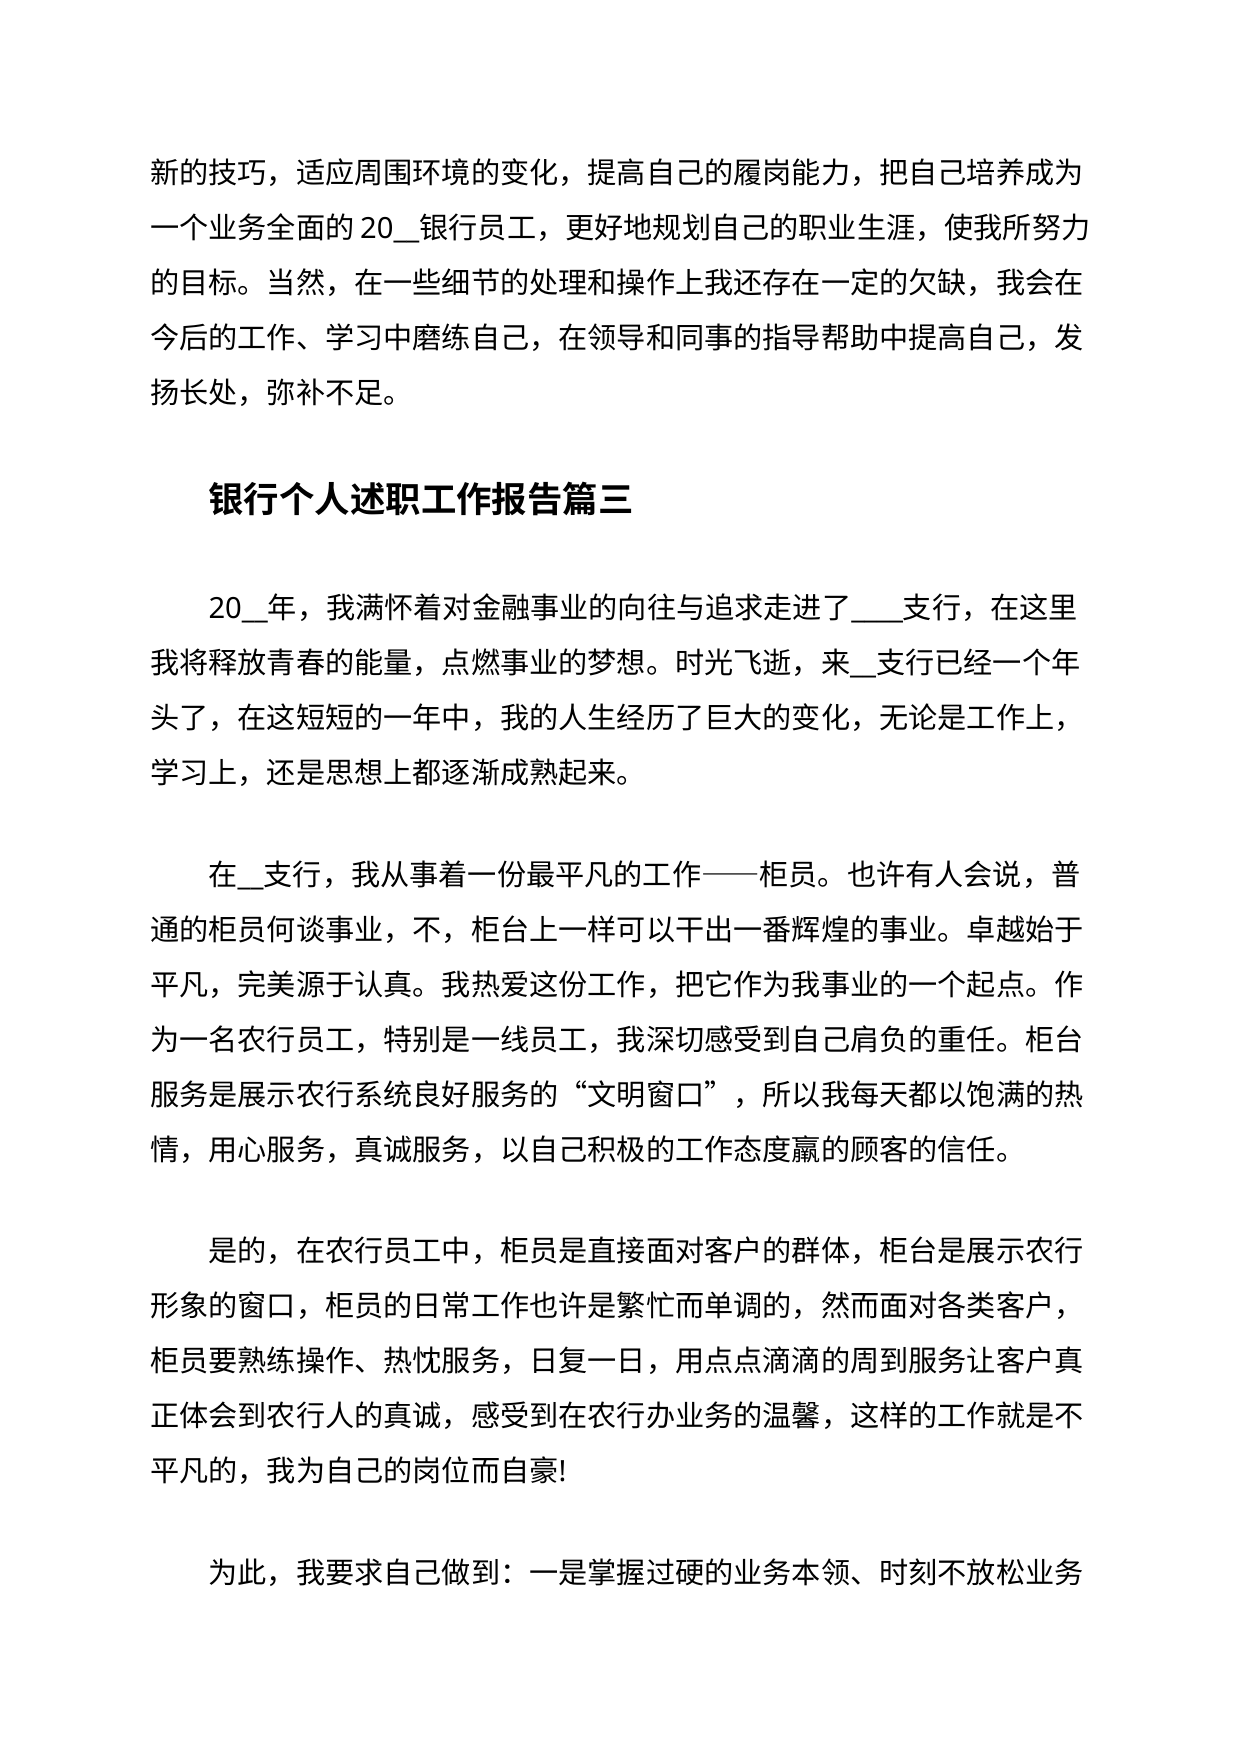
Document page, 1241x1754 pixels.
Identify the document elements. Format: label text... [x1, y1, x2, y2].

text 银行个人述职工作报告篇三 [150, 471, 1090, 523]
text 20__年，我满怀着对金融事业的向往与追求走进了____支行，在这里我将释放青春的能量，点燃事业的梦想。时光飞逝，来__支行已经一个年头了，在这短短的一年中，我的人生经历了巨大的变化，无论是工作上，学习上，还是思想上都逐渐成熟起来。 [150, 585, 1090, 792]
text 在__支行，我从事着一份最平凡的工作——柜员。也许有人会说，普通的柜员何谈事业，不，柜台上一样可以干出一番辉煌的事业。卓越始于平凡，完美源于认真。我热爱这份工作，把它作为我事业的一个起点。作为一名农行员工，特别是一线员工，我深切感受到自己肩负的重任。柜台服务是展示农行系统良好服务的“文明窗口”，所以我每天都以饱满的热情，用心服务，真诚服务，以自己积极的工作态度羸的顾客的信任。 [150, 852, 1090, 1168]
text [150, 150, 1090, 412]
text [150, 1549, 1090, 1592]
text 是的，在农行员工中，柜员是直接面对客户的群体，柜台是展示农行形象的窗口，柜员的日常工作也许是繁忙而单调的，然而面对各类客户，柜员要熟练操作、热忱服务，日复一日，用点点滴滴的周到服务让客户真正体会到农行人的真诚，感受到在农行办业务的温馨，这样的工作就是不平凡的，我为自己的岗位而自豪! [150, 1228, 1090, 1490]
